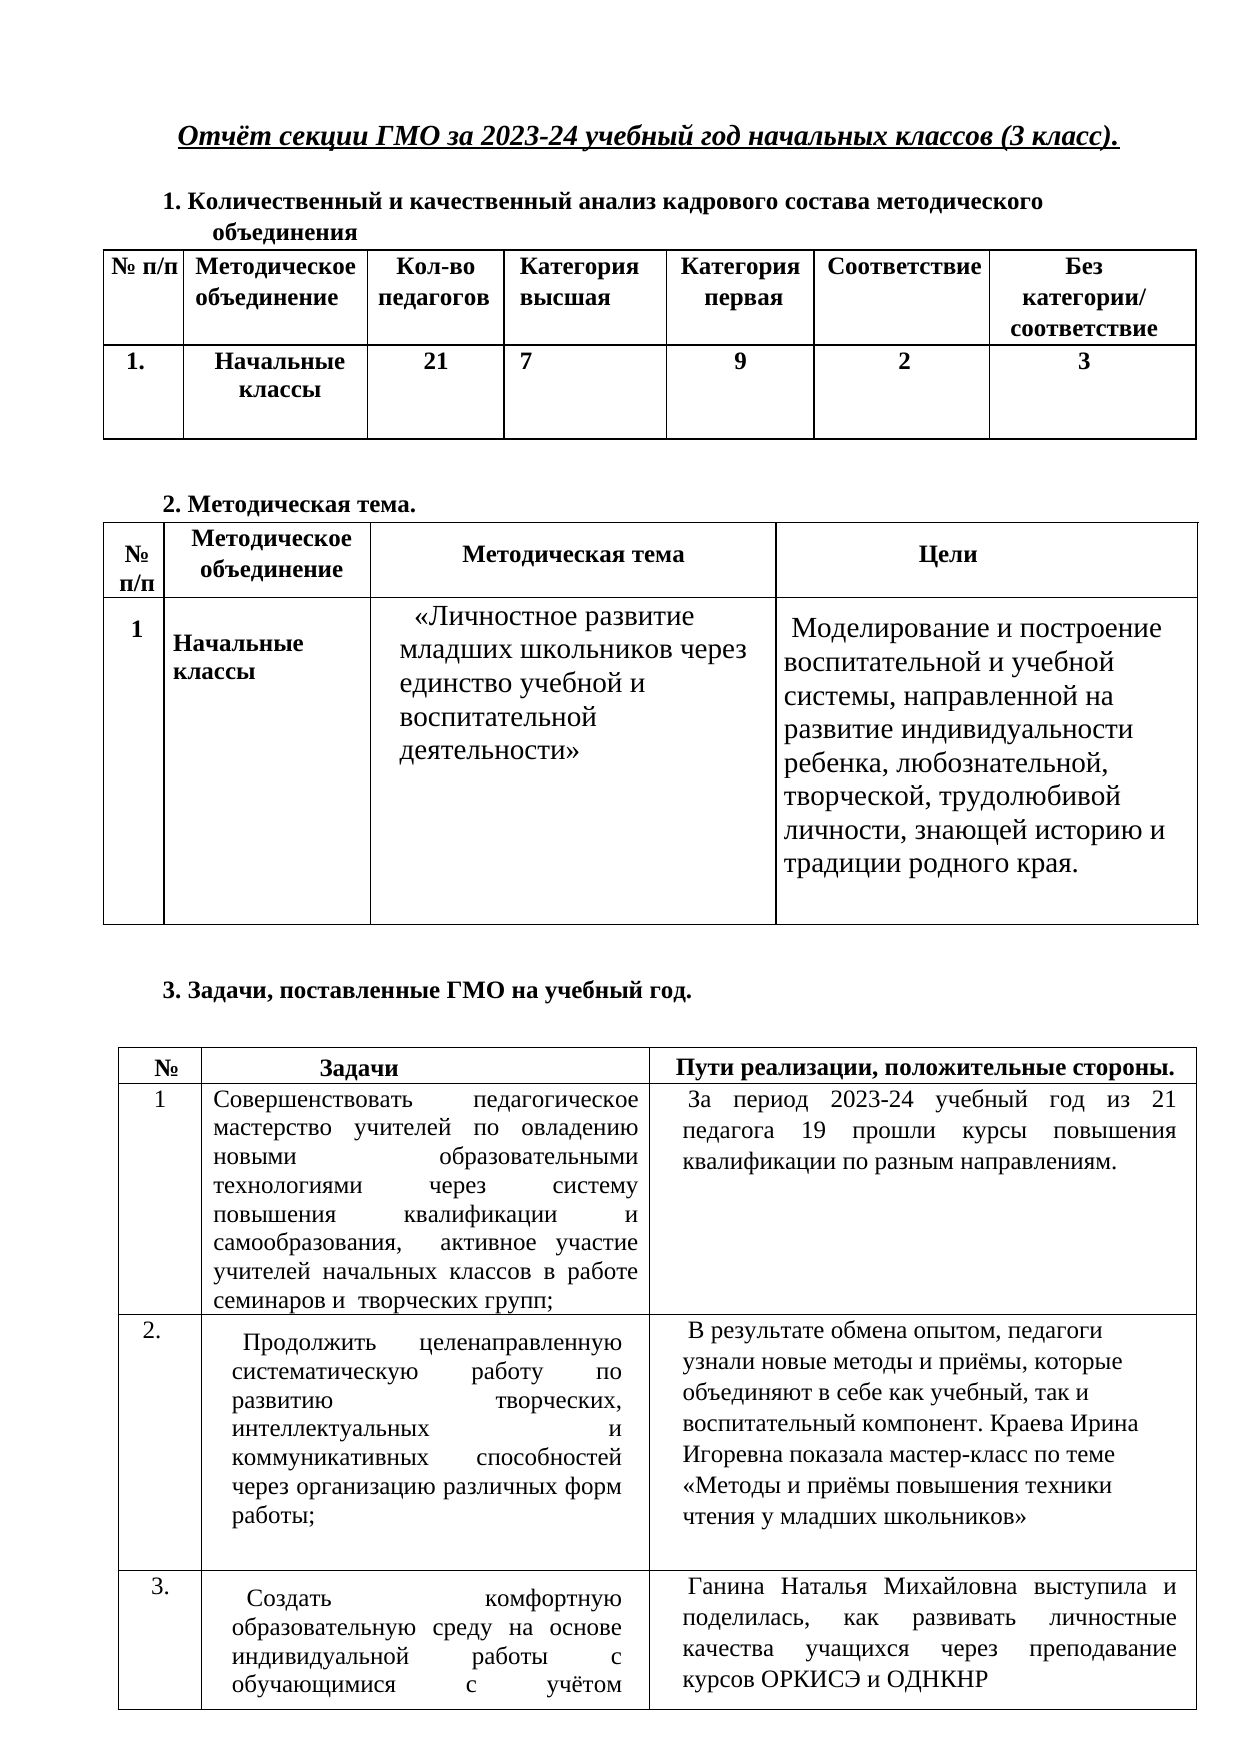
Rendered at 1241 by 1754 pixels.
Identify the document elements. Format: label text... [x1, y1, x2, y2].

table_header Категория первая [667, 251, 813, 344]
table_header Методическая тема [371, 523, 775, 597]
table_cell [119, 1315, 201, 1570]
table_cell 1 [119, 1084, 201, 1314]
table_cell Моделирование и построение воспитательной и учебной системы, направленной на развитие индивидуальности ребенка, любознательной, творческой, трудолюбивой личности, знающей историю и традиции родного края. [777, 598, 1197, 924]
table_header Цели [777, 523, 1197, 597]
table_cell 1 [104, 598, 163, 924]
table_cell «Личностное развитие младших школьников через единство учебной и воспитательной деятельности» [371, 598, 775, 924]
table_cell Совершенствовать педагогическое мастерство учителей по овладению новыми образовательными технологиями через систему повышения квалификации и самообразования, активное участие учителей начальных классов в работе семинаров и творческих групп; [202, 1084, 649, 1314]
table_header Категория высшая [505, 251, 666, 344]
table_cell 9 [667, 346, 813, 438]
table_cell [202, 1571, 649, 1708]
table_header № [119, 1048, 201, 1083]
subtitle 3. Задачи, поставленные ГМО на учебный год. [162, 975, 1167, 1003]
table_header Пути реализации, положительные стороны. [650, 1048, 1196, 1083]
table_cell 7 [505, 346, 666, 438]
subtitle 1. Количественный и качественный анализ кадрового состава методического объединения [162, 186, 1136, 246]
table_cell [104, 346, 183, 438]
table_cell Продолжить целенаправленную систематическую работу по развитию творческих, интеллектуальных и коммуникативных способностей через организацию различных форм работы; [202, 1315, 649, 1570]
table_header № п/п [104, 523, 163, 597]
table_cell Начальные классы [184, 346, 367, 438]
subtitle 2. Методическая тема. [162, 489, 1152, 518]
table_cell 2 [815, 346, 989, 438]
table_header № п/п [104, 251, 183, 344]
table_cell 3 [990, 346, 1195, 438]
text Отчёт секции ГМО за 2023-24 учебный год начальных классов (3 класс). [177, 118, 1152, 152]
table_cell Начальные классы [165, 598, 370, 924]
table_cell За период 2023-24 учебный год из 21 педагога 19 прошли курсы повышения квалификации по разным направлениям. [650, 1084, 1196, 1314]
table_header Задачи [202, 1048, 649, 1083]
table_cell 3. [119, 1571, 201, 1708]
table_header Методическое объединение [165, 523, 370, 597]
table_header Кол-во педагогов [368, 251, 503, 344]
table_cell 21 [368, 346, 503, 438]
table_header Методическое объединение [184, 251, 367, 344]
table_header Без категории/ соответствие [990, 251, 1195, 344]
table_cell В результате обмена опытом, педагоги узнали новые методы и приёмы, которые объединяют в себе как учебный, так и воспитательный компонент. Краева Ирина Игоревна показала мастер-класс по теме «Методы и приёмы повышения техники чтения у младших школьников» [650, 1315, 1196, 1570]
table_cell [650, 1571, 1196, 1708]
table_header Соответствие [815, 251, 989, 344]
